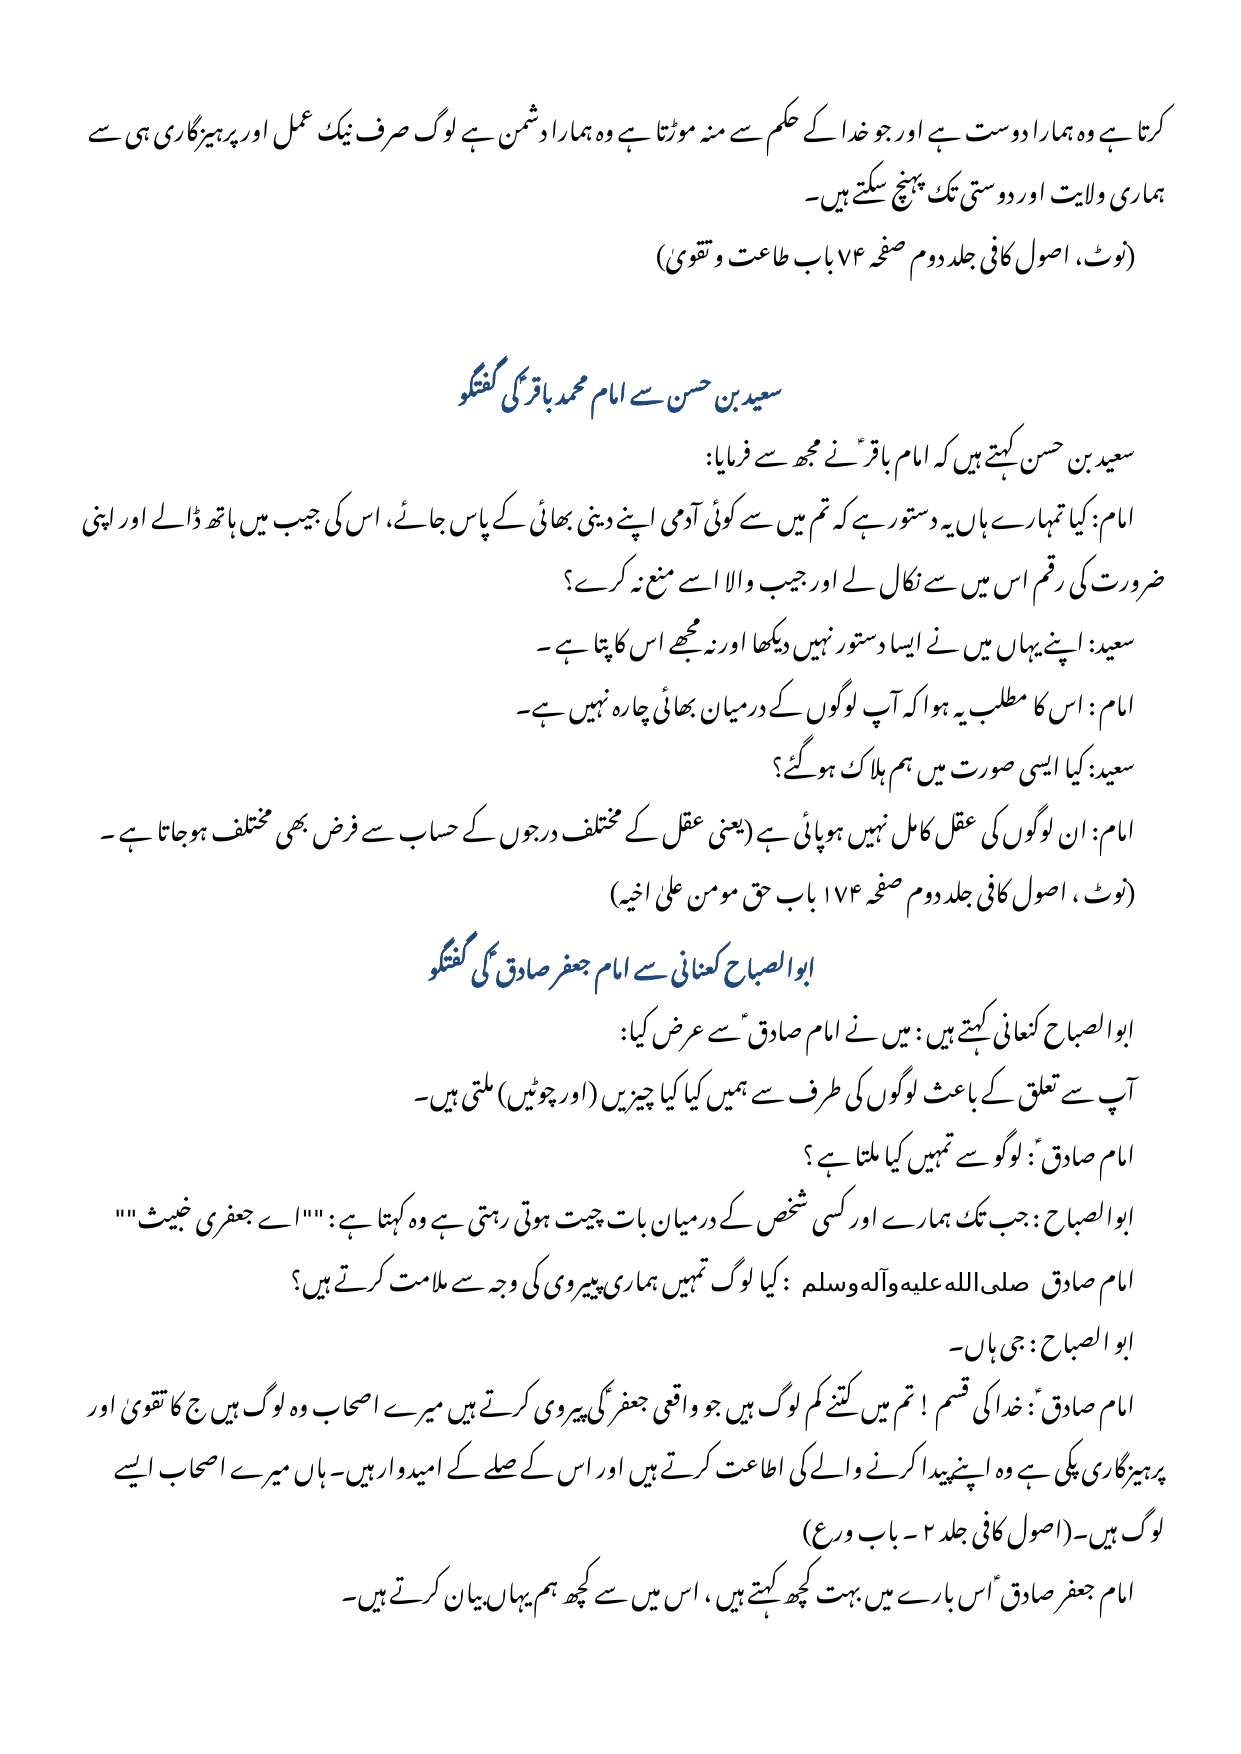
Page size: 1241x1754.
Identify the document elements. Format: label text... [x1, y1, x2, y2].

text سعید: اپنے یہاں میں نے ایسا دستور نہیں دیکھا اور نہ مجھے اس کا پتا ہے ۔ [75, 606, 1165, 669]
text ابوالصباح : جب تک ہمارے اور کسی شخص کے درمیان بات چیت ہوتی رہتی ہے وہ کہتا ہے : ""اے جعفری خبیث"" [75, 1181, 1165, 1244]
text (نوٹ، اصول کافی جلد دوم صفحہ ۷۴ باب طاعت و تقویٰ) [75, 219, 1165, 281]
text (نوٹ ، اصول کافی جلد دوم صفحہ ۱۷۴ باب حق مومن علیٰ اخیہ) [75, 856, 1165, 919]
text امام : اس کا مطلب یہ ہوا کہ آپ لوگوں کے درمیان بھائی چارہ نہیں ہے۔ [75, 669, 1165, 731]
text آپ سے تعلق کے باعث لوگوں کی طرف سے ہمیں کیا کیا چیزیں (اور چوٹیں) ملتی ہیں۔ [75, 1056, 1165, 1119]
text امام صادق ؑ : خدا کی قسم ! تم میں کتنے کم لوگ ہیں جو واقعی جعفر ؑ کی پیروی کرتے ہیں میرے اصحاب وہ لوگ ہیں ج کا تقویٰ اور پرہیزگاری پکی ہے وہ اپنے پیدا کرنے والے کی اطاعت کرتے ہیں اور اس کے صلے کے امیدوار ہیں۔ ہاں میرے اصحاب ایسے لوگ ہیں۔(اصول کافی جلد ۲ ۔ باب ورع) [75, 1369, 1165, 1556]
text امام: کیا تمہارے ہاں یہ دستور ہے کہ تم میں سے کوئی آدمی اپنے دینی بھائی کے پاس جائے، اس کی جیب میں ہاتھ ڈالے اور اپنی ضرورت کی رقم اس میں سے نکال لے اور جیب والا اسے منع نہ کرے؟ [75, 481, 1165, 606]
text امام صادق ؑ : لوگو سے تمہیں کیا ملتا ہے ؟ [75, 1119, 1165, 1181]
text ابو الصباح : جی ہاں۔ [75, 1306, 1165, 1369]
text امام: ان لوگوں کی عقل کامل نہیں ہوپائی ہے (یعنی عقل کے مختلف درجوں کے حساب سے فرض بھی مختلف ہوجاتا ہے ۔ [75, 794, 1165, 856]
subtitle سعید بن حسن سے امام محمد باقر ؑ کی گفتگو [75, 356, 1165, 419]
text ابوالصباح کنعانی کہتے ہیں : میں نے امام صادق ؑ سے عرض کیا: [75, 994, 1165, 1056]
text سعید بن حسن کہتے ہیں کہ امام باقر ؑ نے مجھ سے فرمایا: [75, 419, 1165, 481]
subtitle ابوالصباح کعنانی سے امام جعفر صادق ؑ کی گفتگو [75, 931, 1165, 994]
text امام صادق صلى‌الله‌عليه‌وآله‌وسلم : کیا لوگ تمہیں ہماری پییروی کی وجہ سے ملامت کرتے ہیں؟ [75, 1244, 1165, 1306]
text امام جعفر صادق ؑ اس بارے میں بہت کچھ کہتے ہیں ، اس میں سے کچھ ہم یہاں بیان کرتے ہیں۔ [75, 1556, 1165, 1619]
text سعید: کیا ایسی صورت میں ہم ہلاک ہوگئے؟ [75, 731, 1165, 794]
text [75, 94, 1165, 219]
